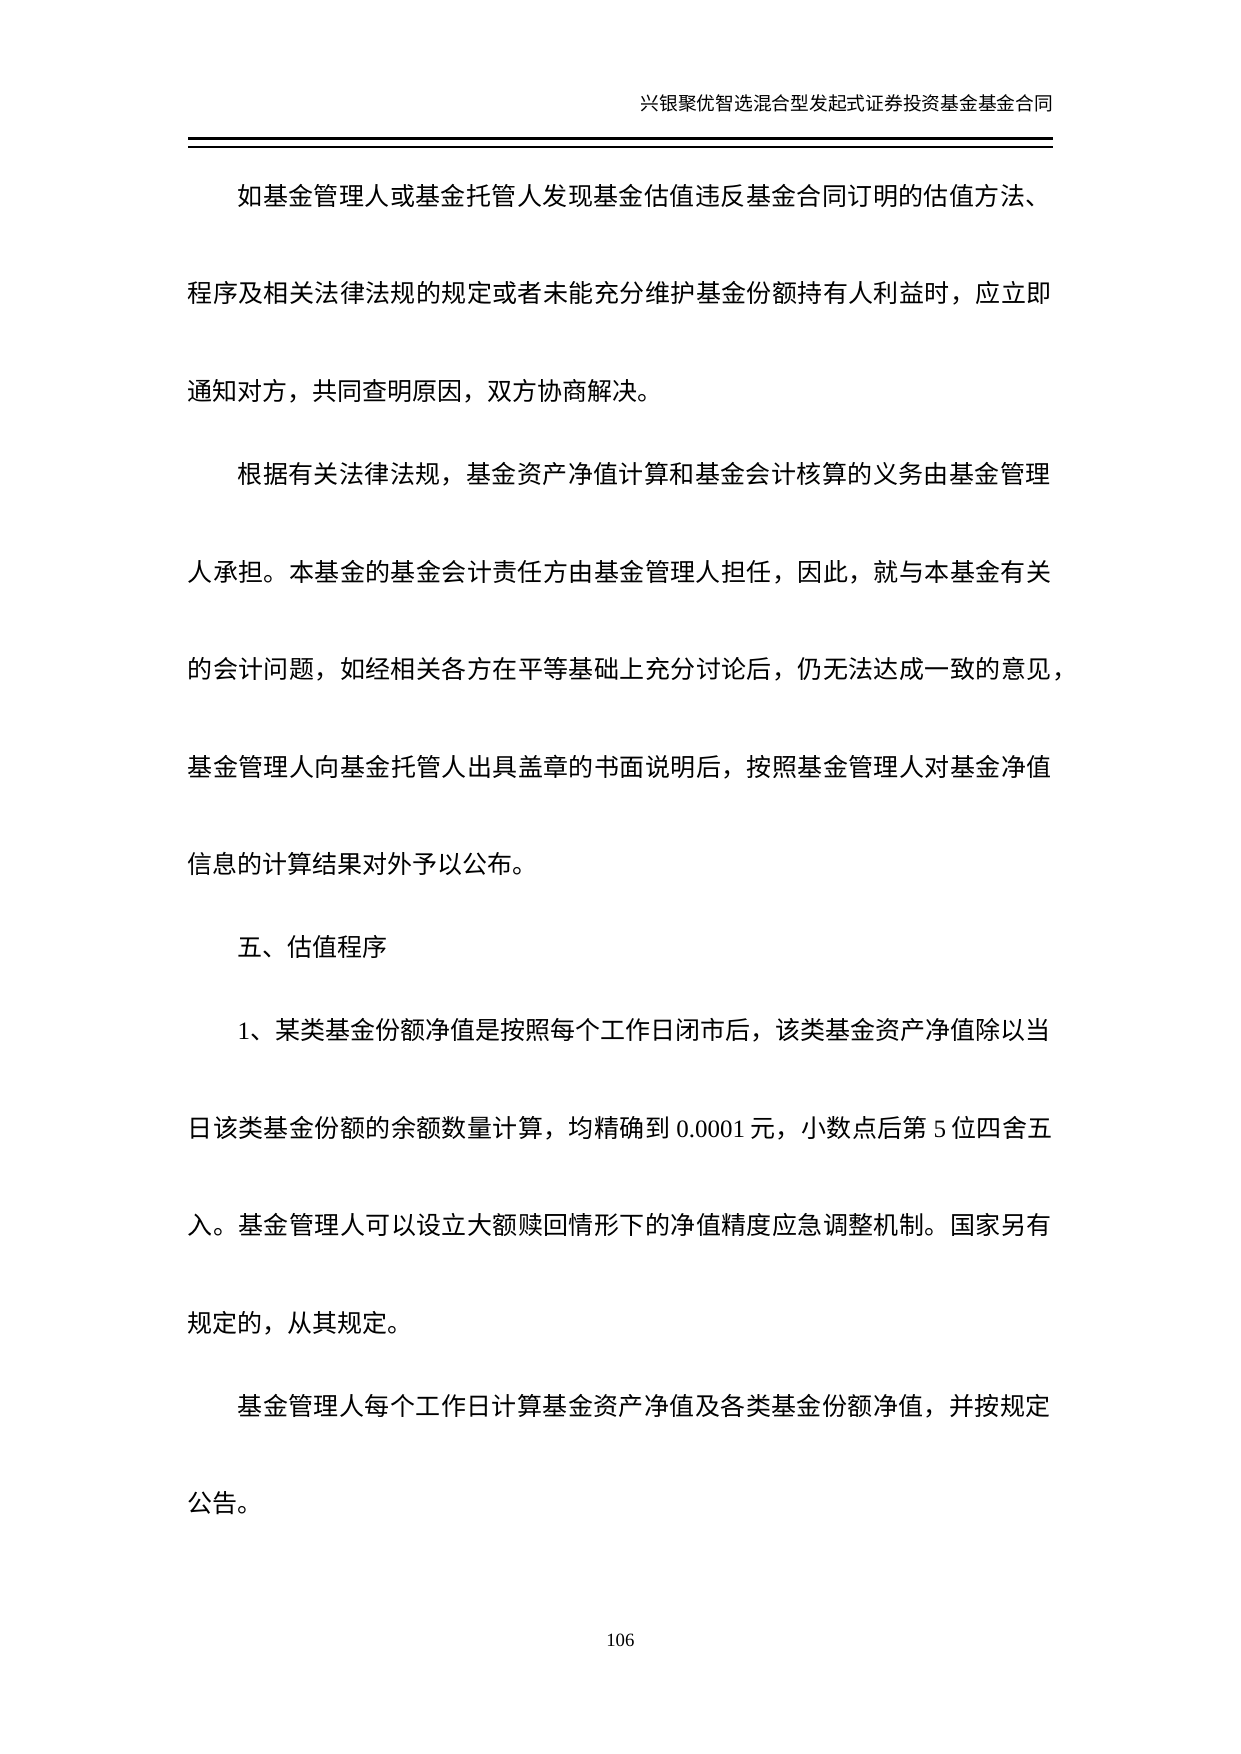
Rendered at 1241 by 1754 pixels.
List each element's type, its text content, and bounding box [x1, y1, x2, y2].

text 1、某类基金份额净值是按照每个工作日闭市后，该类基金资产净值除以当日该类基金份额的余额数量计算，均精确到0.0001元，小数点后第5位四舍五入。基金管理人可以设立大额赎回情形下的净值精度应急调整机制。国家另有规定的，从其规定。 [187, 996, 1053, 1354]
text 如基金管理人或基金托管人发现基金估值违反基金合同订明的估值方法、程序及相关法律法规的规定或者未能充分维护基金份额持有人利益时，应立即通知对方，共同查明原因，双方协商解决。 [187, 162, 1053, 422]
text 基金管理人每个工作日计算基金资产净值及各类基金份额净值，并按规定公告。 [187, 1372, 1053, 1534]
text 根据有关法律法规，基金资产净值计算和基金会计核算的义务由基金管理人承担。本基金的基金会计责任方由基金管理人担任，因此，就与本基金有关的会计问题，如经相关各方在平等基础上充分讨论后，仍无法达成一致的意见，基金管理人向基金托管人出具盖章的书面说明后，按照基金管理人对基金净值信息的计算结果对外予以公布。 [187, 440, 1053, 895]
text 五、估值程序 [187, 913, 1053, 978]
